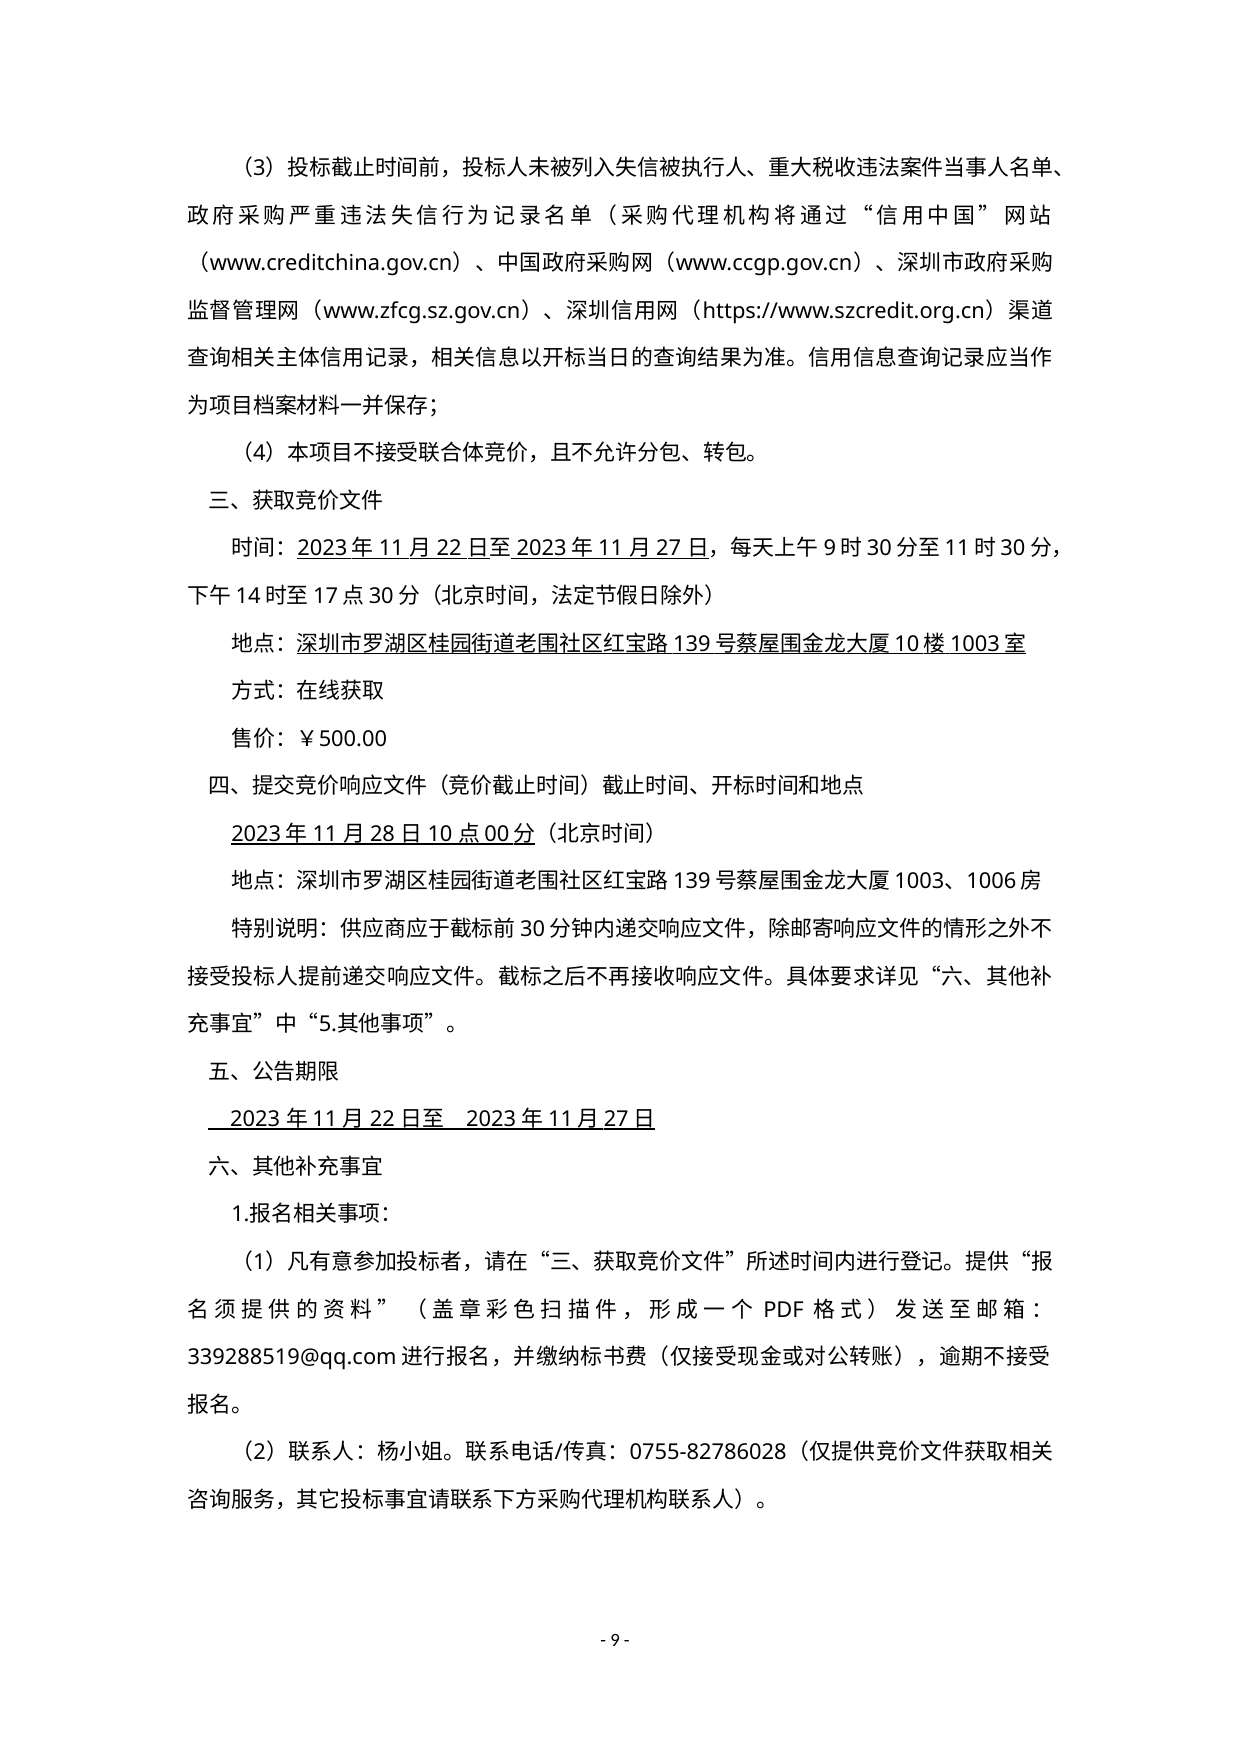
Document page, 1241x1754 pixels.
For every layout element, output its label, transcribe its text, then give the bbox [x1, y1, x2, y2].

text 方式：在线获取 [187, 673, 1053, 705]
text 地点：深圳市罗湖区桂园街道老围社区红宝路139号蔡屋围金龙大厦1003、1006房 [187, 863, 1053, 895]
text 售价：￥500.00 [187, 721, 1053, 752]
text 地点：深圳市罗湖区桂园街道老围社区红宝路139号蔡屋围金龙大厦10楼1003室 [187, 626, 1053, 657]
text （3）投标截止时间前，投标人未被列入失信被执行人、重大税收违法案件当事人名单、政府采购严重违法失信行为记录名单（采购代理机构将通过“信用中国”网站（www.creditchina.gov.cn）、中国政府采购网（www.ccgp.gov.cn）、深圳市政府采购监督管理网（www.zfcg.sz.gov.cn）、深圳信用网（https://www.szcredit.org.cn）渠道查询相关主体信用记录，相关信息以开标当日的查询结果为准。信用信息查询记录应当作为项目档案材料一并保存； [187, 150, 1053, 419]
text （4）本项目不接受联合体竞价，且不允许分包、转包。 [187, 435, 1053, 467]
subtitle 五、公告期限 [187, 1054, 1053, 1085]
text 1.报名相关事项： [187, 1196, 1053, 1228]
subtitle 四、提交竞价响应文件（竞价截止时间）截止时间、开标时间和地点 [187, 768, 1053, 800]
text 时间：2023年 11 月 22 日至 2023年 11 月 27 日，每天上午9时30分至11时30分，下午14时至17点30分（北京时间，法定节假日除外） [187, 530, 1053, 610]
text （1）凡有意参加投标者，请在“三、获取竞价文件”所述时间内进行登记。提供“报名须提供的资料”（盖章彩色扫描件，形成一个PDF格式）发送至邮箱：339288519@qq.com进行报名，并缴纳标书费（仅接受现金或对公转账），逾期不接受报名。 [187, 1244, 1053, 1418]
subtitle 三、获取竞价文件 [187, 483, 1053, 514]
text 2023年 11 月 28 日 10 点00分（北京时间） [187, 816, 1053, 848]
text （2）联系人：杨小姐。联系电话/传真：0755-82786028（仅提供竞价文件获取相关咨询服务，其它投标事宜请联系下方采购代理机构联系人）。 [187, 1434, 1053, 1513]
text 特别说明：供应商应于截标前30分钟内递交响应文件，除邮寄响应文件的情形之外不接受投标人提前递交响应文件。截标之后不再接收响应文件。具体要求详见“六、其他补充事宜”中“5.其他事项”。 [187, 911, 1053, 1038]
text 2023 年11 月 22 日至 2023 年11月27日 [187, 1101, 1053, 1133]
subtitle 六、其他补充事宜 [187, 1149, 1053, 1181]
